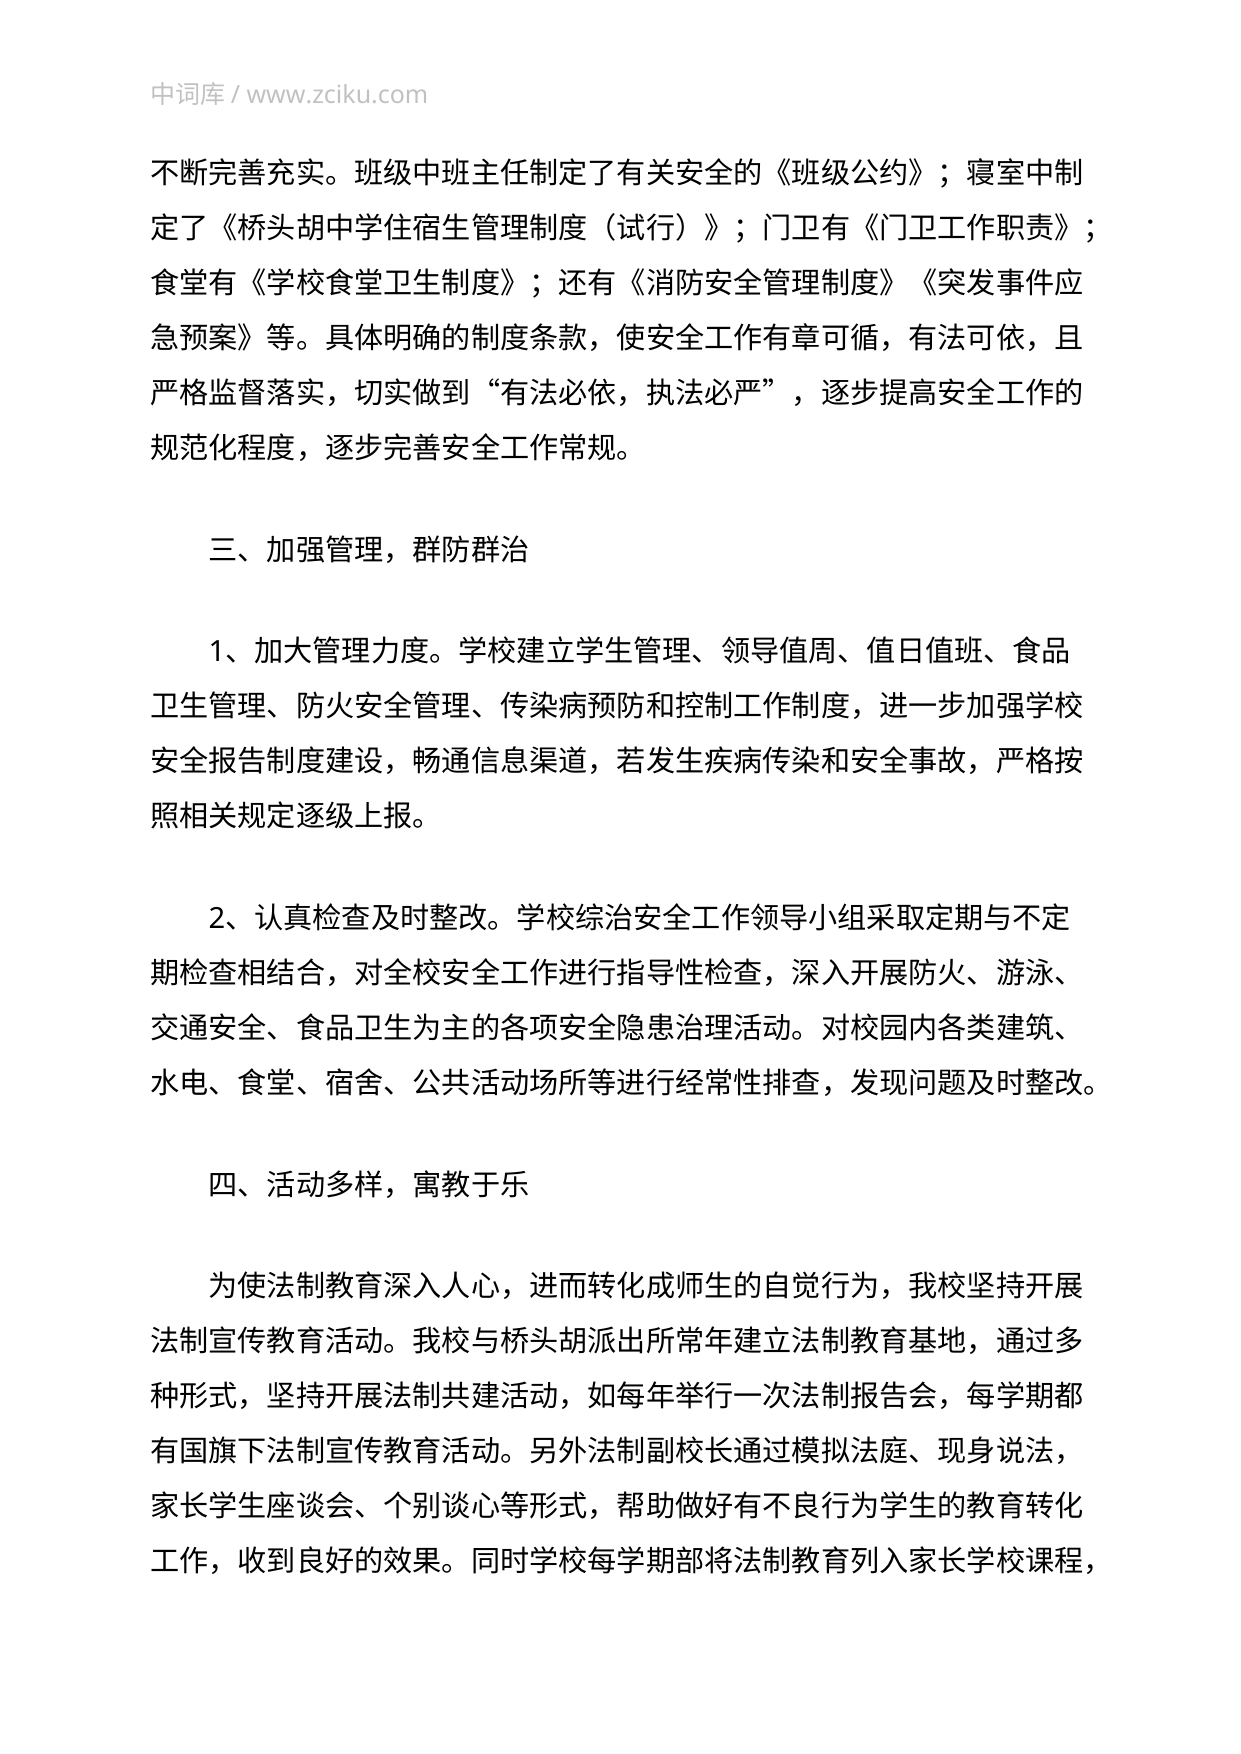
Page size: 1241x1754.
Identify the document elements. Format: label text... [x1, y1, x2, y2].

text 四、活动多样，寓教于乐 [150, 1161, 1090, 1203]
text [150, 1263, 1090, 1580]
text 三、加强管理，群防群治 [150, 526, 1090, 568]
text 1、加大管理力度。学校建立学生管理、领导值周、值日值班、食品卫生管理、防火安全管理、传染病预防和控制工作制度，进一步加强学校安全报告制度建设，畅通信息渠道，若发生疾病传染和安全事故，严格按照相关规定逐级上报。 [150, 628, 1090, 835]
text 2、认真检查及时整改。学校综治安全工作领导小组采取定期与不定期检查相结合，对全校安全工作进行指导性检查，深入开展防火、游泳、交通安全、食品卫生为主的各项安全隐患治理活动。对校园内各类建筑、水电、食堂、宿舍、公共活动场所等进行经常性排查，发现问题及时整改。 [150, 894, 1090, 1102]
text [150, 150, 1090, 467]
